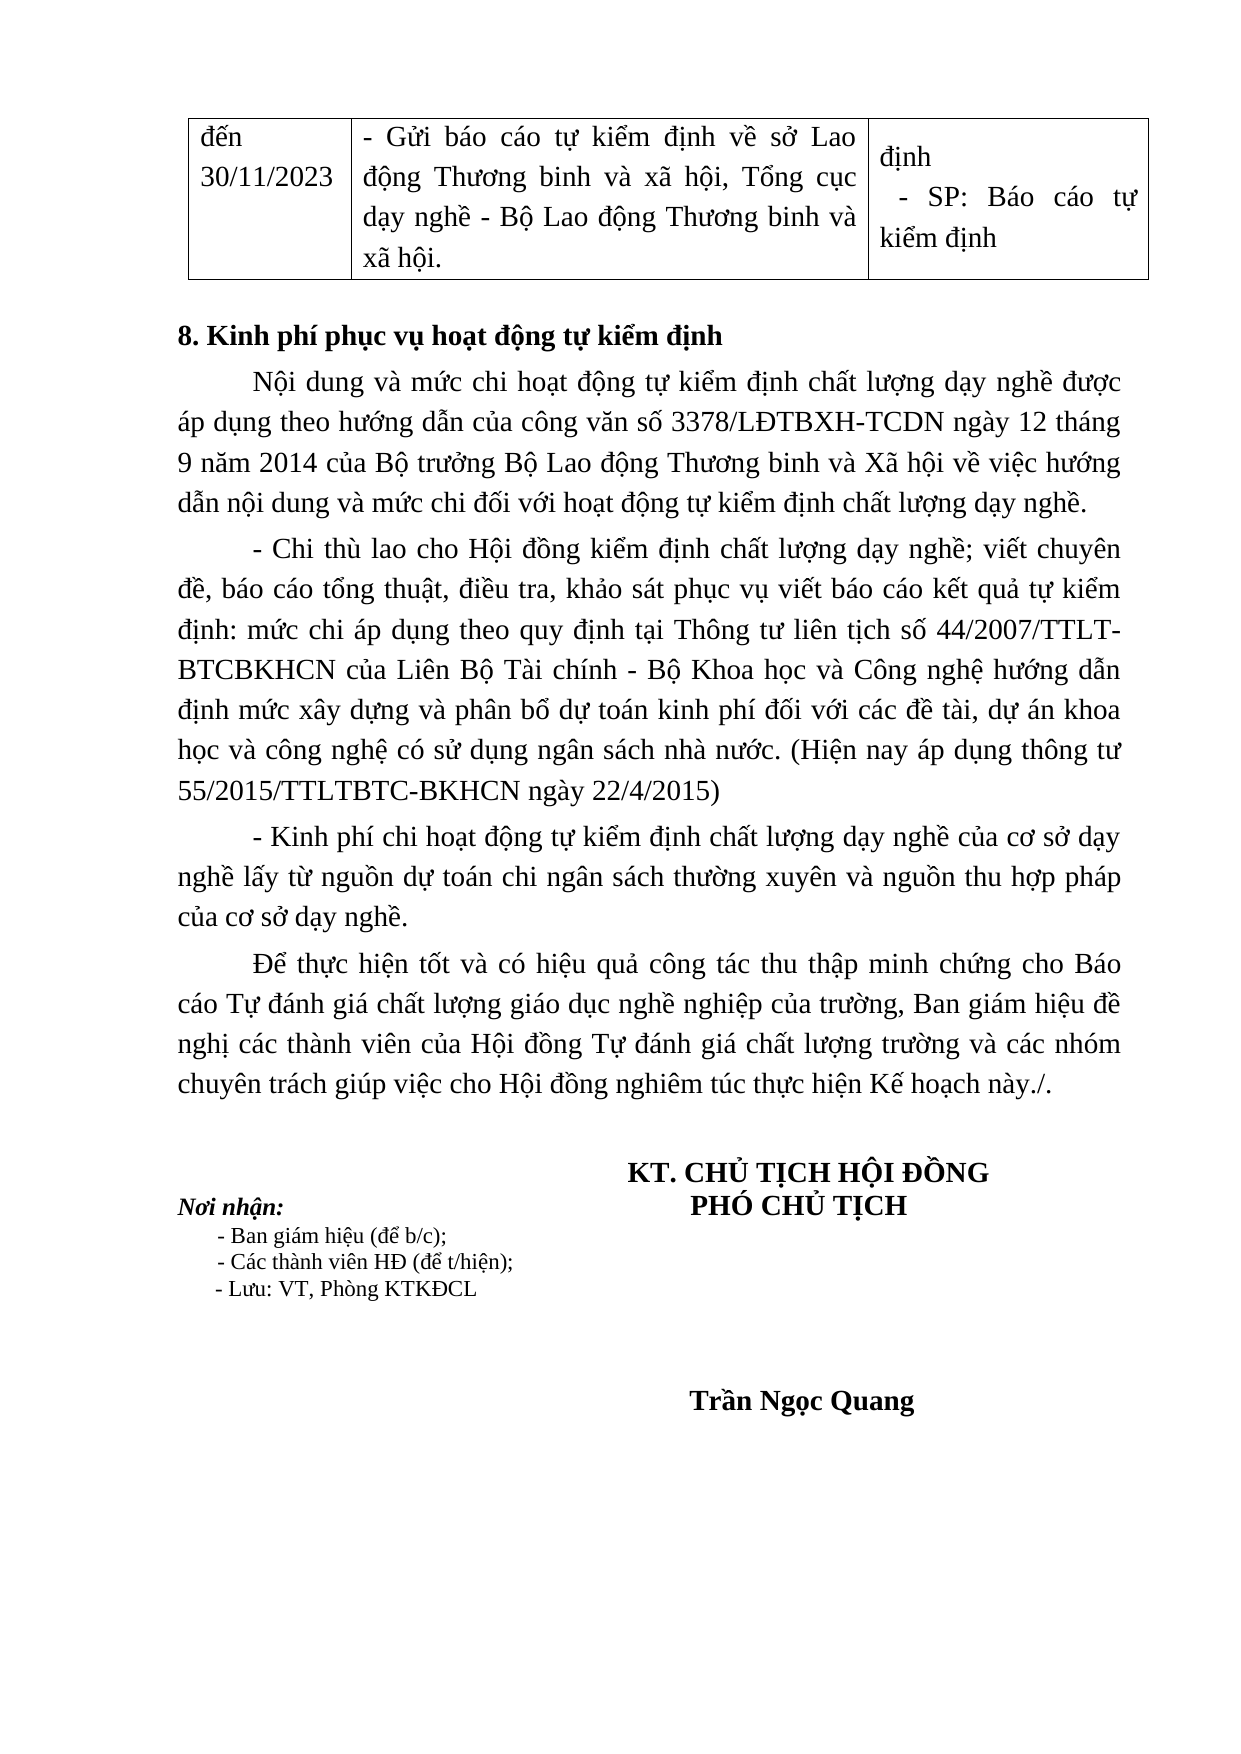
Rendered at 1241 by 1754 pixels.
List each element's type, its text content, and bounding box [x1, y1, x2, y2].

text - Kinh phí chi hoạt động tự kiểm định chất lượng dạy nghề của cơ sở dạy nghề lấy từ nguồn dự toán chi ngân sách thường xuyên và nguồn thu hợp pháp của cơ sở dạy nghề. [177, 819, 1122, 933]
text - Lưu: VT, Phòng KTKĐCL [177, 1275, 1122, 1301]
text Để thực hiện tốt và có hiệu quả công tác thu thập minh chứng cho Báo cáo Tự đánh giá chất lượng giáo dục nghề nghiệp của trường, Ban giám hiệu đề nghị các thành viên của Hội đồng Tự đánh giá chất lượng trường và các nhóm chuyên trách giúp việc cho Hội đồng nghiêm túc thực hiện Kế hoạch này./. [177, 946, 1122, 1100]
text - Ban giám hiệu (để b/c); [177, 1222, 1122, 1248]
text - Các thành viên HĐ (để t/hiện); [177, 1248, 1122, 1275]
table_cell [189, 119, 351, 278]
text Nơi nhận: PHÓ CHỦ TỊCH [177, 1188, 1122, 1222]
text Trần Ngọc Quang [552, 1383, 1122, 1417]
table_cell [352, 119, 868, 278]
text - Chi thù lao cho Hội đồng kiểm định chất lượng dạy nghề; viết chuyên đề, báo cáo tổng thuật, điều tra, khảo sát phục vụ viết báo cáo kết quả tự kiểm định: mức chi áp dụng theo quy định tại Thông tư liên tịch số 44/2007/TTLT-BTCBKHCN của Liên Bộ Tài chính - Bộ Khoa học và Công nghệ hướng dẫn định mức xây dựng và phân bổ dự toán kinh phí đối với các đề tài, dự án khoa học và công nghệ có sử dụng ngân sách nhà nước. (Hiện nay áp dụng thông tư 55/2015/TTLTBTC-BKHCN ngày 22/4/2015) [177, 531, 1122, 806]
text KT. CHỦ TỊCH HỘI ĐỒNG [177, 1155, 1122, 1188]
text Nội dung và mức chi hoạt động tự kiểm định chất lượng dạy nghề được áp dụng theo hướng dẫn của công văn số 3378/LĐTBXH-TCDN ngày 12 tháng 9 năm 2014 của Bộ trưởng Bộ Lao động Thương binh và Xã hội về việc hướng dẫn nội dung và mức chi đối với hoạt động tự kiểm định chất lượng dạy nghề. [177, 364, 1122, 518]
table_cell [869, 119, 1148, 278]
text 8. Kinh phí phục vụ hoạt động tự kiểm định [177, 318, 1122, 351]
